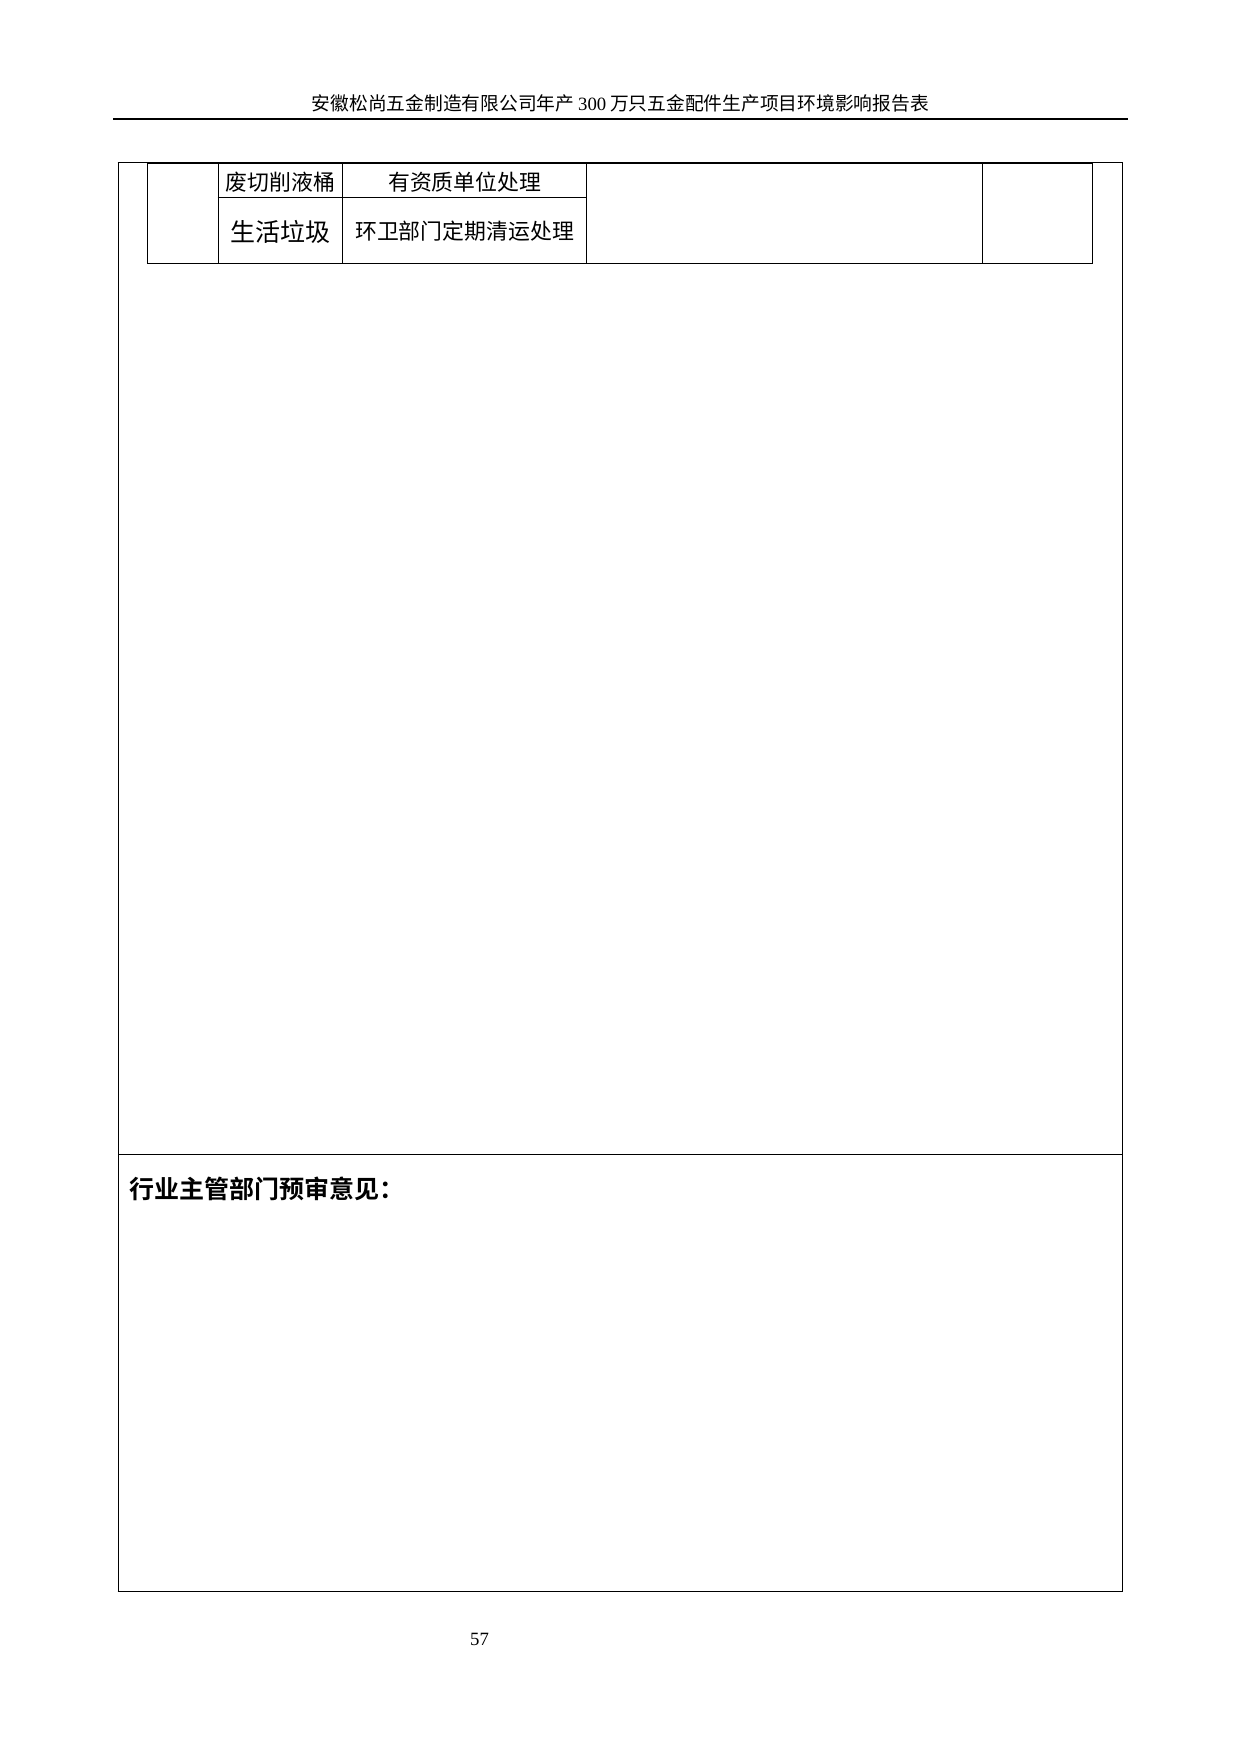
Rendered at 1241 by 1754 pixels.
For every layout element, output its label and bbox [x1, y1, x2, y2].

table_cell [119, 1155, 1122, 1591]
table_header [119, 163, 1122, 1154]
